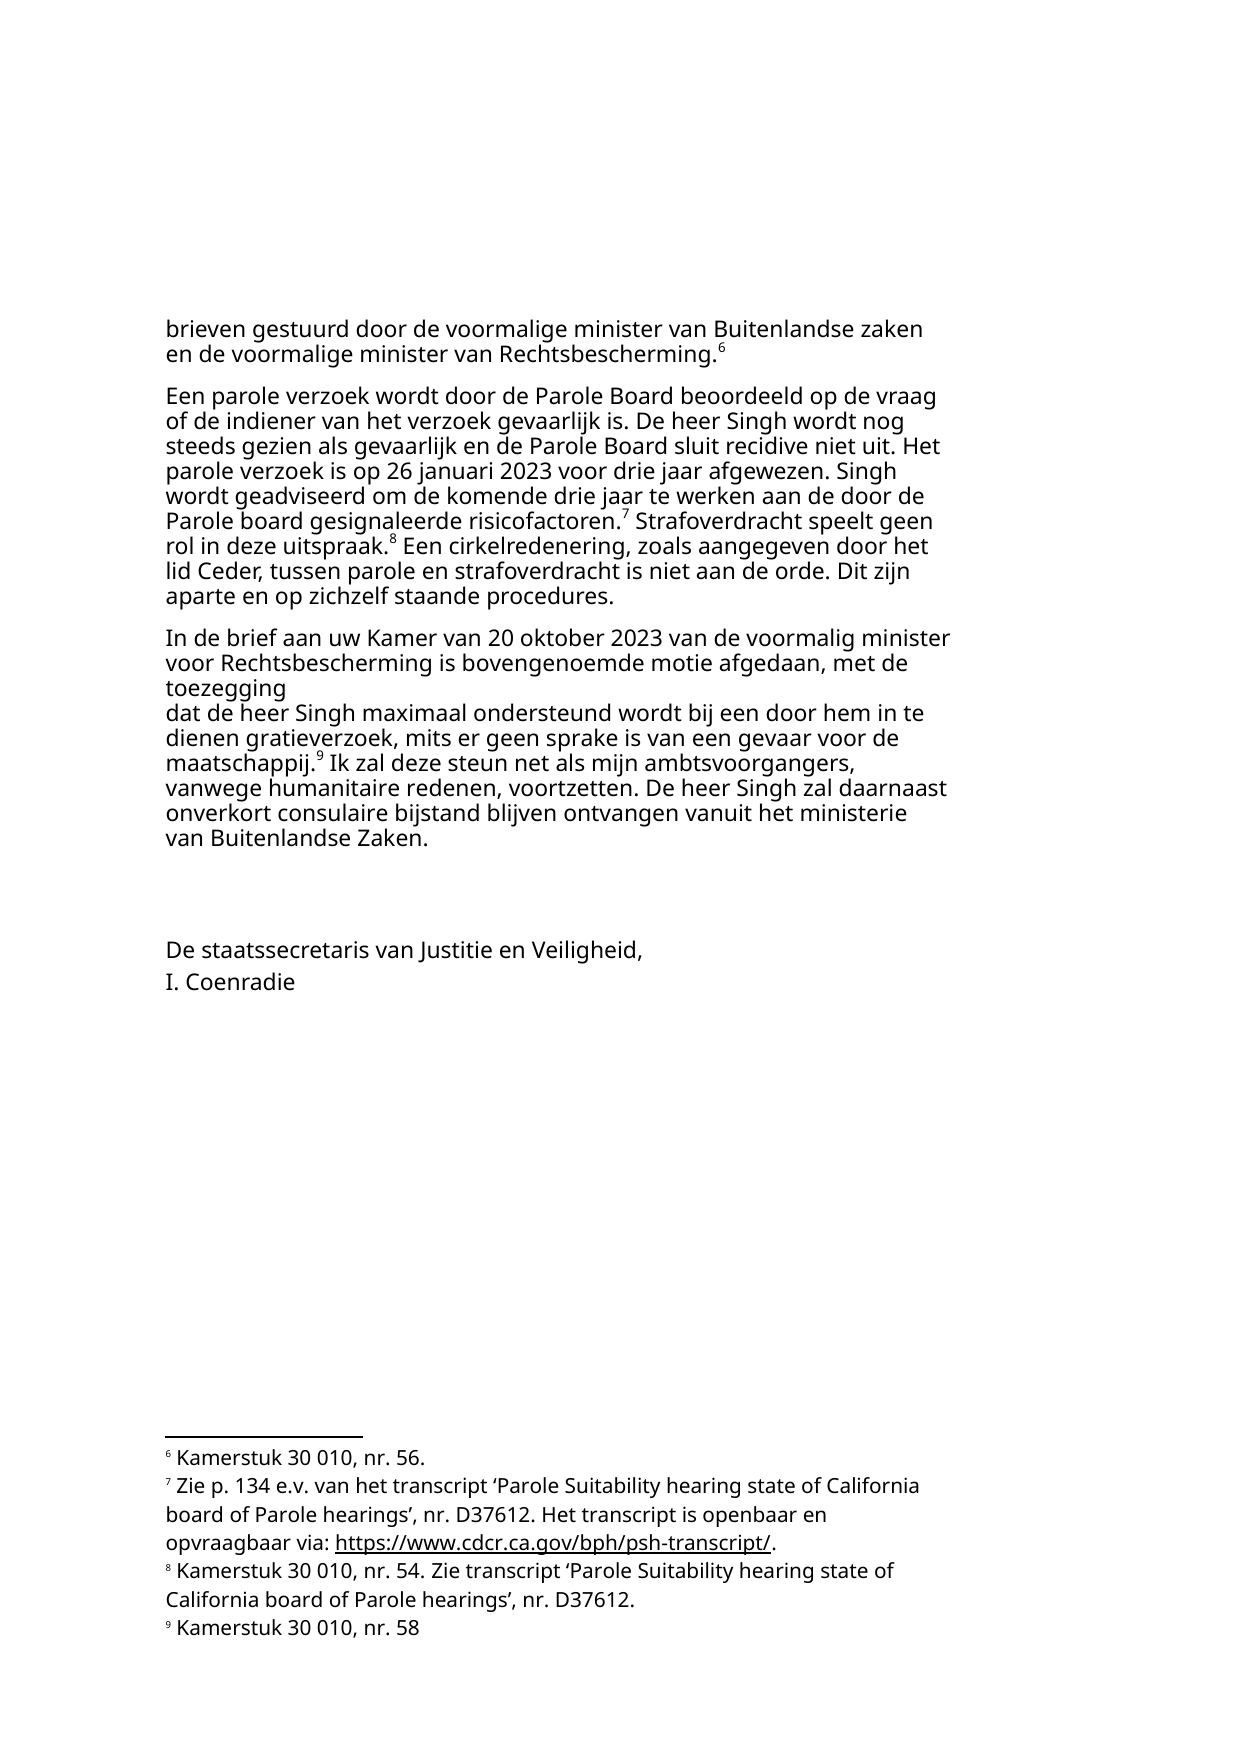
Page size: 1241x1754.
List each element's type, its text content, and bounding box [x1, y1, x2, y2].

text In de brief aan uw Kamer van 20 oktober 2023 van de voormalig minister voor Rechtsbescherming is bovengenoemde motie afgedaan, met de toezegging [165, 626, 951, 701]
text I. Coenradie [165, 966, 951, 997]
text Een parole verzoek wordt door de Parole Board beoordeeld op de vraag of de indiener van het verzoek gevaarlijk is. De heer Singh wordt nog steeds gezien als gevaarlijk en de Parole Board sluit recidive niet uit. Het parole verzoek is op 26 januari 2023 voor drie jaar afgewezen. Singh wordt geadviseerd om de komende drie jaar te werken aan de door de Parole board gesignaleerde risicofactoren. Strafoverdracht speelt geen rol in deze uitspraak. Een cirkelredenering, zoals aangegeven door het lid Ceder, tussen parole en strafoverdracht is niet aan de orde. Dit zijn aparte en op zichzelf staande procedures. [165, 384, 951, 609]
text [165, 318, 951, 368]
text dat de heer Singh maximaal ondersteund wordt bij een door hem in te dienen gratieverzoek, mits er geen sprake is van een gevaar voor de maatschappij. Ik zal deze steun net als mijn ambtsvoorgangers, vanwege humanitaire redenen, voortzetten. De heer Singh zal daarnaast onverkort consulaire bijstand blijven ontvangen vanuit het ministerie van Buitenlandse Zaken. [165, 701, 951, 851]
text De staatssecretaris van Justitie en Veiligheid, [165, 934, 951, 966]
